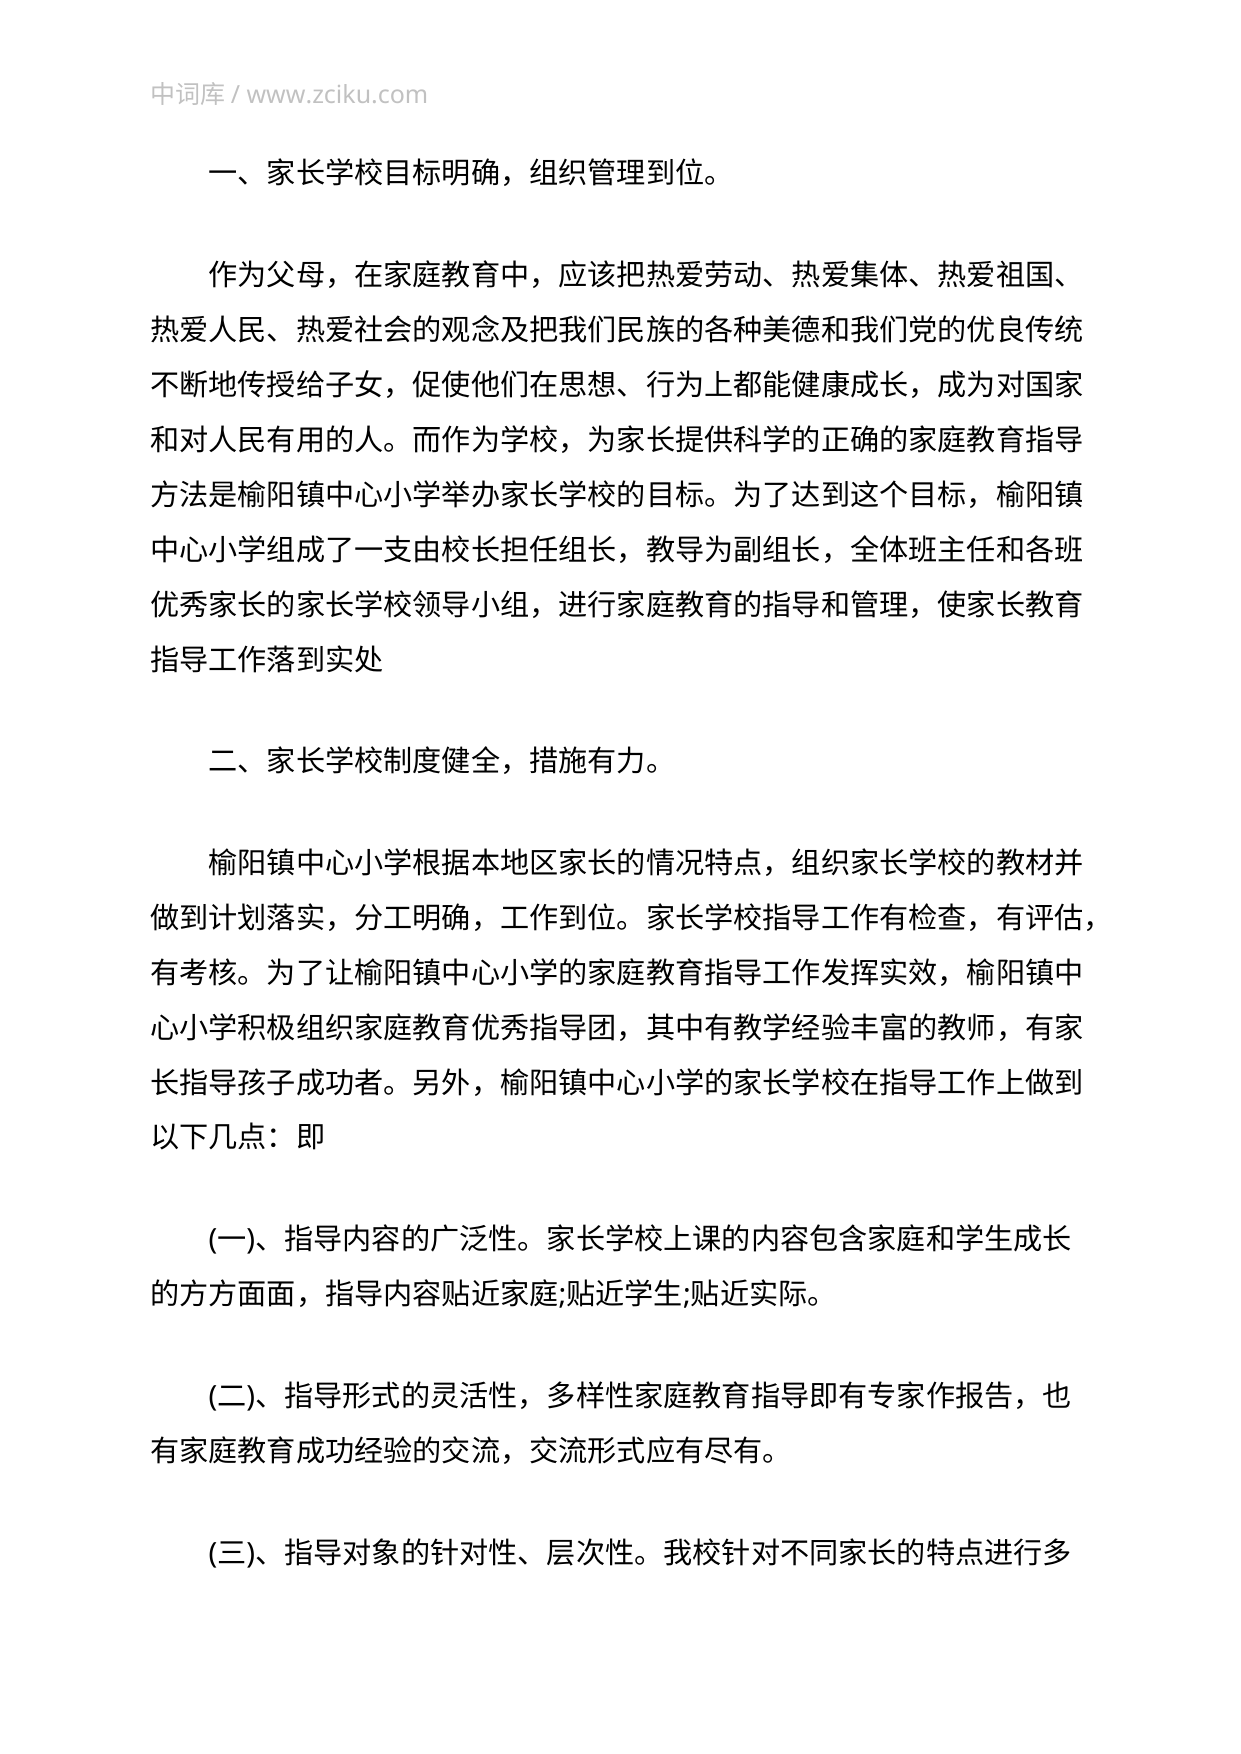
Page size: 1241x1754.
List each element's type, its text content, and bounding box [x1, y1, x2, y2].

text 作为父母，在家庭教育中，应该把热爱劳动、热爱集体、热爱祖国、热爱人民、热爱社会的观念及把我们民族的各种美德和我们党的优良传统不断地传授给子女，促使他们在思想、行为上都能健康成长，成为对国家和对人民有用的人。而作为学校，为家长提供科学的正确的家庭教育指导方法是榆阳镇中心小学举办家长学校的目标。为了达到这个目标，榆阳镇中心小学组成了一支由校长担任组长，教导为副组长，全体班主任和各班优秀家长的家长学校领导小组，进行家庭教育的指导和管理，使家长教育指导工作落到实处 [150, 252, 1090, 678]
text (一)、指导内容的广泛性。家长学校上课的内容包含家庭和学生成长的方方面面，指导内容贴近家庭;贴近学生;贴近实际。 [150, 1216, 1090, 1313]
text 一、家长学校目标明确，组织管理到位。 [150, 150, 1090, 192]
text (二)、指导形式的灵活性，多样性家庭教育指导即有专家作报告，也有家庭教育成功经验的交流，交流形式应有尽有。 [150, 1373, 1090, 1470]
text 榆阳镇中心小学根据本地区家长的情况特点，组织家长学校的教材并做到计划落实，分工明确，工作到位。家长学校指导工作有检查，有评估，有考核。为了让榆阳镇中心小学的家庭教育指导工作发挥实效，榆阳镇中心小学积极组织家庭教育优秀指导团，其中有教学经验丰富的教师，有家长指导孩子成功者。另外，榆阳镇中心小学的家长学校在指导工作上做到以下几点：即 [150, 839, 1090, 1156]
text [150, 1529, 1090, 1572]
text 二、家长学校制度健全，措施有力。 [150, 738, 1090, 780]
